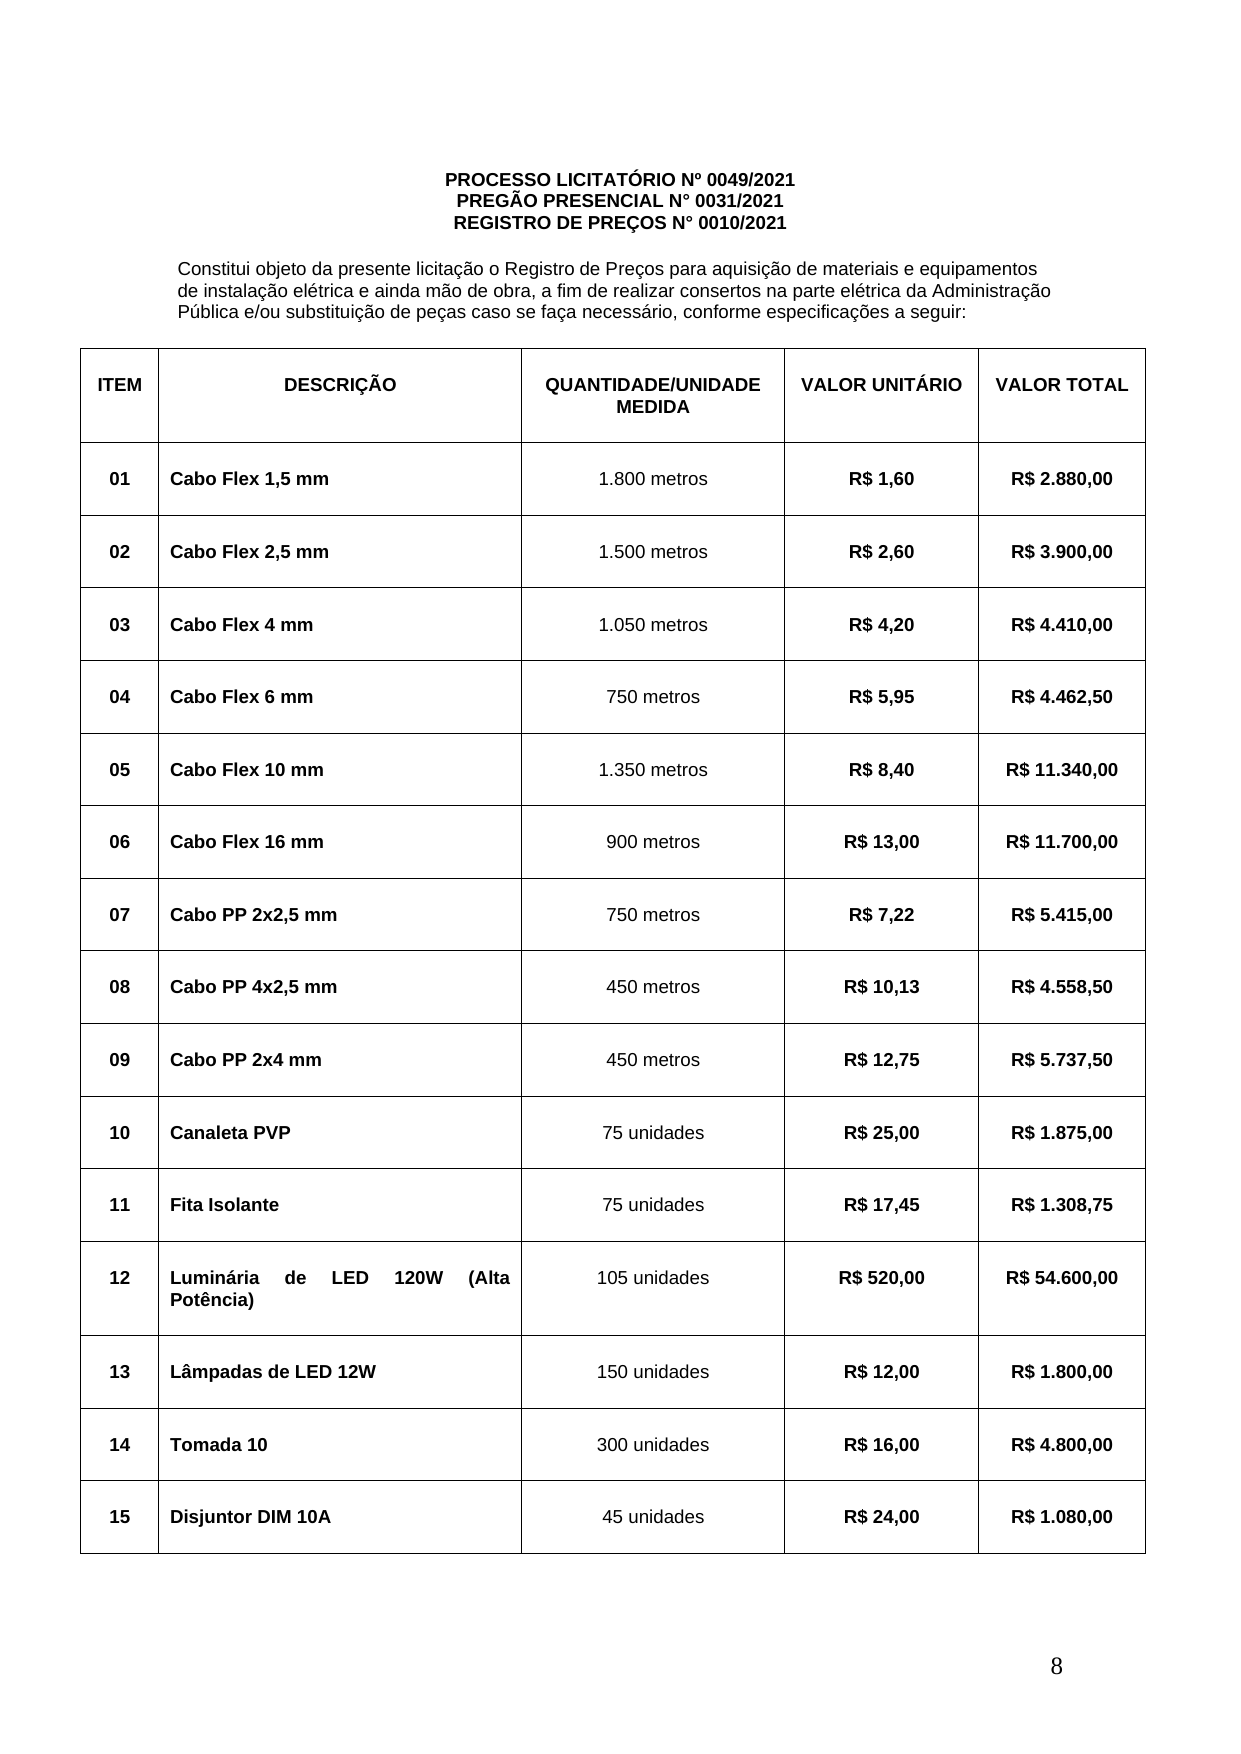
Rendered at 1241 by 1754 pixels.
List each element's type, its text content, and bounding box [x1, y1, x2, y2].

table_cell 900 metros [522, 806, 784, 878]
table_cell 1.350 metros [522, 734, 784, 805]
table_cell 07 [81, 879, 158, 950]
table_header VALOR UNITÁRIO [785, 349, 978, 442]
table_cell 13 [81, 1336, 158, 1407]
table_cell 300 unidades [522, 1409, 784, 1480]
table_cell R$ 7,22 [785, 879, 978, 950]
table_cell R$ 11.700,00 [979, 806, 1145, 878]
table_cell Cabo PP 2x4 mm [159, 1024, 521, 1096]
table_cell Cabo Flex 16 mm [159, 806, 521, 878]
table_header VALOR TOTAL [979, 349, 1145, 442]
table_cell R$ 2,60 [785, 516, 978, 587]
table_cell R$ 4.558,50 [979, 951, 1145, 1023]
table_cell Cabo Flex 4 mm [159, 588, 521, 660]
table_cell 12 [81, 1242, 158, 1335]
table_cell R$ 2.880,00 [979, 443, 1145, 515]
table_cell Cabo Flex 2,5 mm [159, 516, 521, 587]
table_cell R$ 1.800,00 [979, 1336, 1145, 1407]
table_cell R$ 12,75 [785, 1024, 978, 1096]
table_cell R$ 16,00 [785, 1409, 978, 1480]
table_cell 105 unidades [522, 1242, 784, 1335]
table_header DESCRIÇÃO [159, 349, 521, 442]
table_cell 45 unidades [522, 1481, 784, 1553]
table_cell 450 metros [522, 951, 784, 1023]
table_cell Tomada 10 [159, 1409, 521, 1480]
table_cell 75 unidades [522, 1097, 784, 1168]
table_cell Lâmpadas de LED 12W [159, 1336, 521, 1407]
table_cell 1.800 metros [522, 443, 784, 515]
table_cell R$ 520,00 [785, 1242, 978, 1335]
table_cell 01 [81, 443, 158, 515]
table_cell 10 [81, 1097, 158, 1168]
subtitle PROCESSO LICITATÓRIO Nº 0049/2021 [177, 168, 1063, 190]
table_cell R$ 4.800,00 [979, 1409, 1145, 1480]
table_cell 08 [81, 951, 158, 1023]
table_cell 06 [81, 806, 158, 878]
table_cell R$ 5.415,00 [979, 879, 1145, 950]
table_cell 450 metros [522, 1024, 784, 1096]
table_cell R$ 10,13 [785, 951, 978, 1023]
text Constitui objeto da presente licitação o Registro de Preços para aquisição de materiais e equipamentos de instalação elétrica e ainda mão de obra, a fim de realizar consertos na parte elétrica da Administração Pública e/ou substituição de peças caso se faça necessário, conforme especificações a seguir: [177, 258, 1063, 323]
table_cell 75 unidades [522, 1169, 784, 1241]
table_cell 750 metros [522, 661, 784, 732]
table_header ITEM [81, 349, 158, 442]
table_cell Cabo Flex 1,5 mm [159, 443, 521, 515]
table_cell 14 [81, 1409, 158, 1480]
table_cell R$ 8,40 [785, 734, 978, 805]
table_cell R$ 3.900,00 [979, 516, 1145, 587]
table_cell 09 [81, 1024, 158, 1096]
table_cell R$ 24,00 [785, 1481, 978, 1553]
table_cell Luminária de LED 120W (Alta Potência) [159, 1242, 521, 1335]
table_cell Cabo PP 2x2,5 mm [159, 879, 521, 950]
table_cell R$ 4.410,00 [979, 588, 1145, 660]
table_cell Cabo Flex 6 mm [159, 661, 521, 732]
table_cell 02 [81, 516, 158, 587]
table_cell 11 [81, 1169, 158, 1241]
table_cell Cabo PP 4x2,5 mm [159, 951, 521, 1023]
table_cell R$ 1,60 [785, 443, 978, 515]
table_cell Disjuntor DIM 10A [159, 1481, 521, 1553]
table_cell 03 [81, 588, 158, 660]
table_cell 750 metros [522, 879, 784, 950]
table_cell 04 [81, 661, 158, 732]
table_cell R$ 1.875,00 [979, 1097, 1145, 1168]
table_cell R$ 1.080,00 [979, 1481, 1145, 1553]
table_cell R$ 54.600,00 [979, 1242, 1145, 1335]
table_cell R$ 5.737,50 [979, 1024, 1145, 1096]
table_cell 1.050 metros [522, 588, 784, 660]
table_cell 150 unidades [522, 1336, 784, 1407]
table_cell 15 [81, 1481, 158, 1553]
subtitle REGISTRO DE PREÇOS N° 0010/2021 [177, 212, 1063, 233]
table_cell R$ 25,00 [785, 1097, 978, 1168]
table_cell R$ 5,95 [785, 661, 978, 732]
table_cell R$ 12,00 [785, 1336, 978, 1407]
table_cell Canaleta PVP [159, 1097, 521, 1168]
table_header QUANTIDADE/UNIDADE MEDIDA [522, 349, 784, 442]
table_cell R$ 13,00 [785, 806, 978, 878]
table_cell R$ 4,20 [785, 588, 978, 660]
table_cell R$ 11.340,00 [979, 734, 1145, 805]
table_cell Fita Isolante [159, 1169, 521, 1241]
table_cell R$ 17,45 [785, 1169, 978, 1241]
subtitle PREGÃO PRESENCIAL N° 0031/2021 [177, 190, 1063, 212]
table_cell R$ 4.462,50 [979, 661, 1145, 732]
table_cell 05 [81, 734, 158, 805]
table_cell 1.500 metros [522, 516, 784, 587]
table_cell R$ 1.308,75 [979, 1169, 1145, 1241]
table_cell Cabo Flex 10 mm [159, 734, 521, 805]
